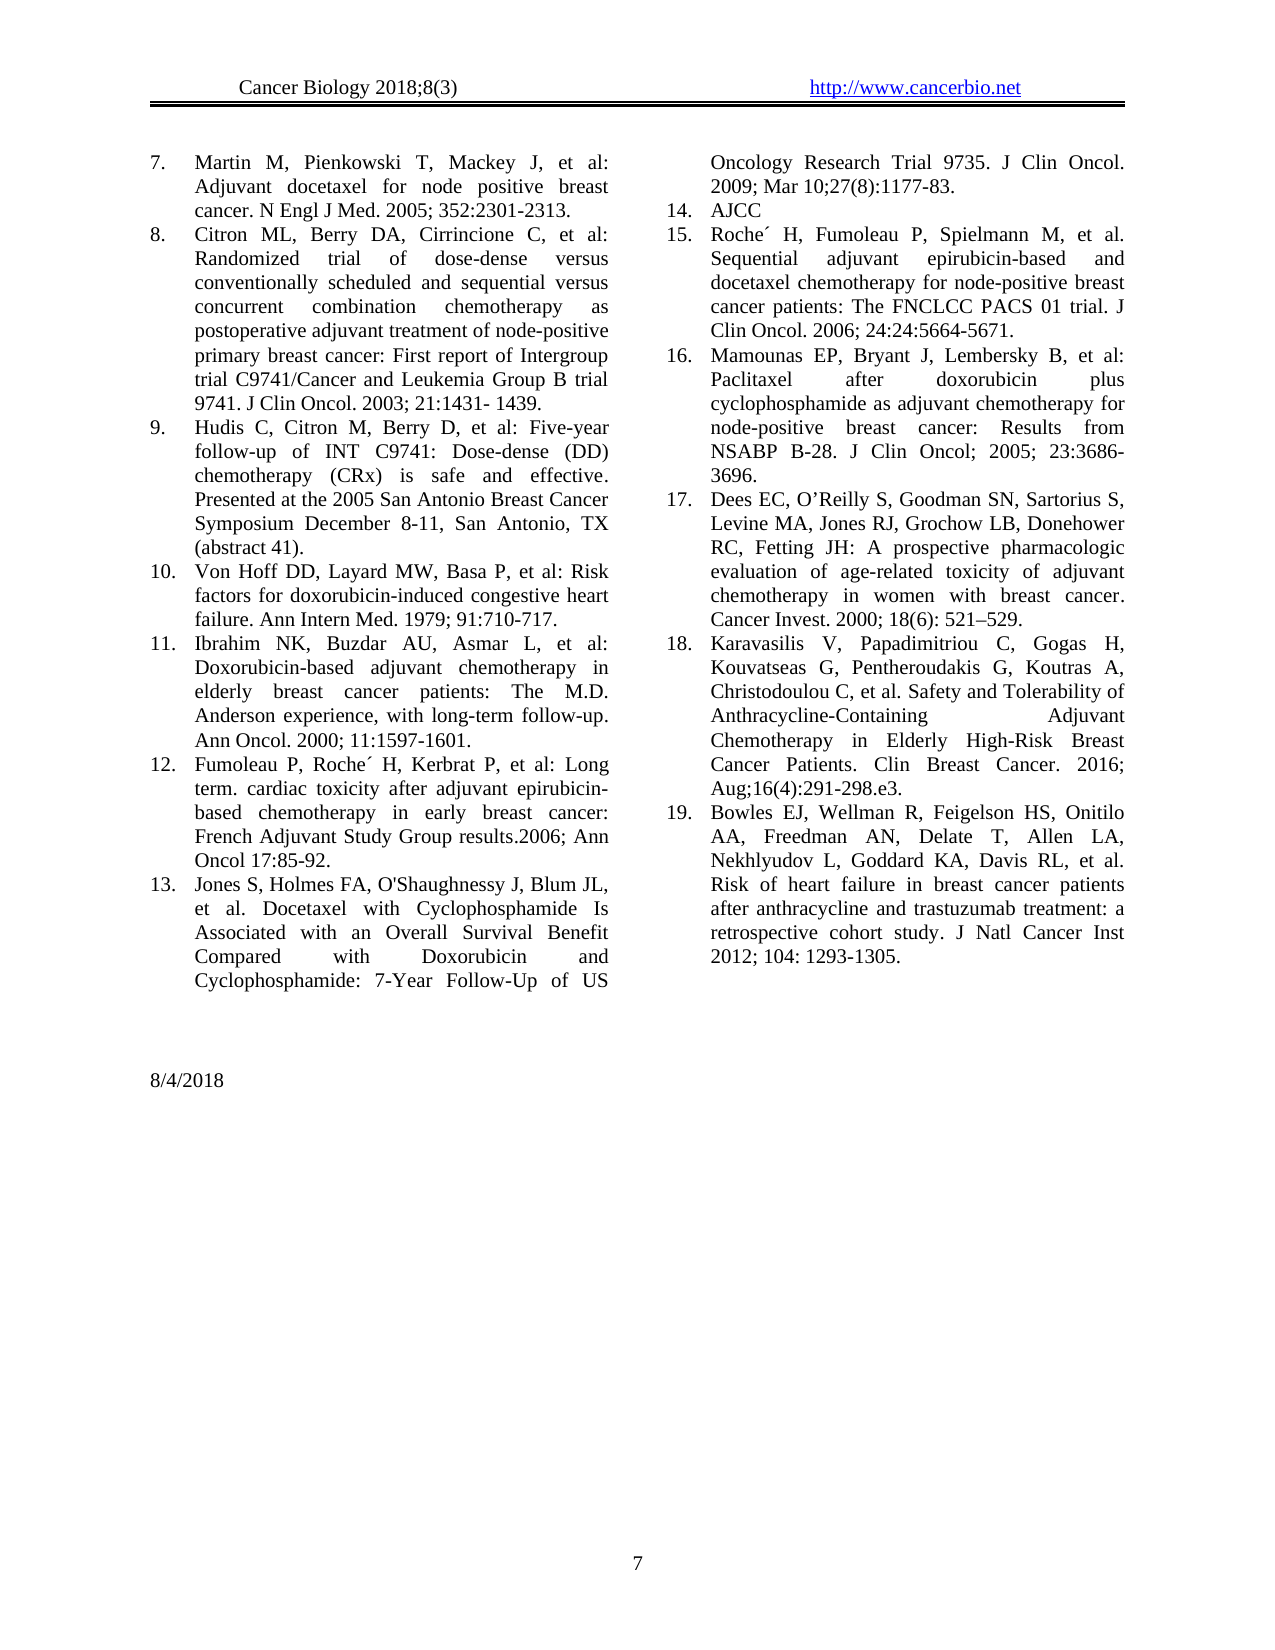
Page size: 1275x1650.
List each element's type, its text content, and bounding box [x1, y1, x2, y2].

list Ibrahim NK, Buzdar AU, Asmar L, et al: Doxorubicin-based adjuvant chemotherapy in elderly breast cancer patients: The M.D. Anderson experience, with long-term follow-up. Ann Oncol. 2000; 11:1597-1601. [150, 631, 609, 752]
list Fumoleau P, Roche´ H, Kerbrat P, et al: Long term. cardiac toxicity after adjuvant epirubicin-based chemotherapy in early breast cancer: French Adjuvant Study Group results.2006; Ann Oncol 17:85-92. [150, 752, 609, 872]
list AJCC [666, 198, 1125, 222]
list Dees EC, O’Reilly S, Goodman SN, Sartorius S, Levine MA, Jones RJ, Grochow LB, Donehower RC, Fetting JH: A prospective pharmacologic evaluation of age-related toxicity of adjuvant chemotherapy in women with breast cancer. Cancer Invest. 2000; 18(6): 521–529. [666, 487, 1125, 631]
list Hudis C, Citron M, Berry D, et al: Five-year follow-up of INT C9741: Dose-dense (DD) chemotherapy (CRx) is safe and effective. Presented at the 2005 San Antonio Breast Cancer Symposium December 8-11, San Antonio, TX (abstract 41). [150, 415, 609, 559]
list Von Hoff DD, Layard MW, Basa P, et al: Risk factors for doxorubicin-induced congestive heart failure. Ann Intern Med. 1979; 91:710-717. [150, 559, 609, 631]
list Martin M, Pienkowski T, Mackey J, et al: Adjuvant docetaxel for node positive breast cancer. N Engl J Med. 2005; 352:2301-2313. [150, 150, 609, 222]
list Mamounas EP, Bryant J, Lembersky B, et al: Paclitaxel after doxorubicin plus cyclophosphamide as adjuvant chemotherapy for node-positive breast cancer: Results from NSABP B-28. J Clin Oncol; 2005; 23:3686-3696. [666, 342, 1125, 487]
list Karavasilis V, Papadimitriou C, Gogas H, Kouvatseas G, Pentheroudakis G, Koutras A, Christodoulou C, et al. Safety and Tolerability of Anthracycline-Containing Adjuvant Chemotherapy in Elderly High-Risk Breast Cancer Patients. Clin Breast Cancer. 2016; Aug;16(4):291-298.e3. [666, 631, 1125, 800]
text 8/4/2018 [150, 1068, 1125, 1092]
list Jones S, Holmes FA, O'Shaughnessy J, Blum JL, et al. Docetaxel with Cyclophosphamide Is Associated with an Overall Survival Benefit Compared with Doxorubicin and Cyclophosphamide: 7-Year Follow-Up of US Oncology Research Trial 9735. J Clin Oncol. 2009; Mar 10;27(8):1177-83. [666, 150, 1125, 198]
list Roche´ H, Fumoleau P, Spielmann M, et al. Sequential adjuvant epirubicin-based and docetaxel chemotherapy for node-positive breast cancer patients: The FNCLCC PACS 01 trial. J Clin Oncol. 2006; 24:24:5664-5671. [666, 222, 1125, 342]
list Jones S, Holmes FA, O'Shaughnessy J, Blum JL, et al. Docetaxel with Cyclophosphamide Is Associated with an Overall Survival Benefit Compared with Doxorubicin and Cyclophosphamide: 7-Year Follow-Up of US Oncology Research Trial 9735. J Clin Oncol. 2009; Mar 10;27(8):1177-83. [150, 872, 609, 992]
list Bowles EJ, Wellman R, Feigelson HS, Onitilo AA, Freedman AN, Delate T, Allen LA, Nekhlyudov L, Goddard KA, Davis RL, et al. Risk of heart failure in breast cancer patients after anthracycline and trastuzumab treatment: a retrospective cohort study. J Natl Cancer Inst 2012; 104: 1293-1305. [666, 800, 1125, 968]
list Citron ML, Berry DA, Cirrincione C, et al: Randomized trial of dose-dense versus conventionally scheduled and sequential versus concurrent combination chemotherapy as postoperative adjuvant treatment of node-positive primary breast cancer: First report of Intergroup trial C9741/Cancer and Leukemia Group B trial 9741. J Clin Oncol. 2003; 21:1431- 1439. [150, 222, 609, 415]
